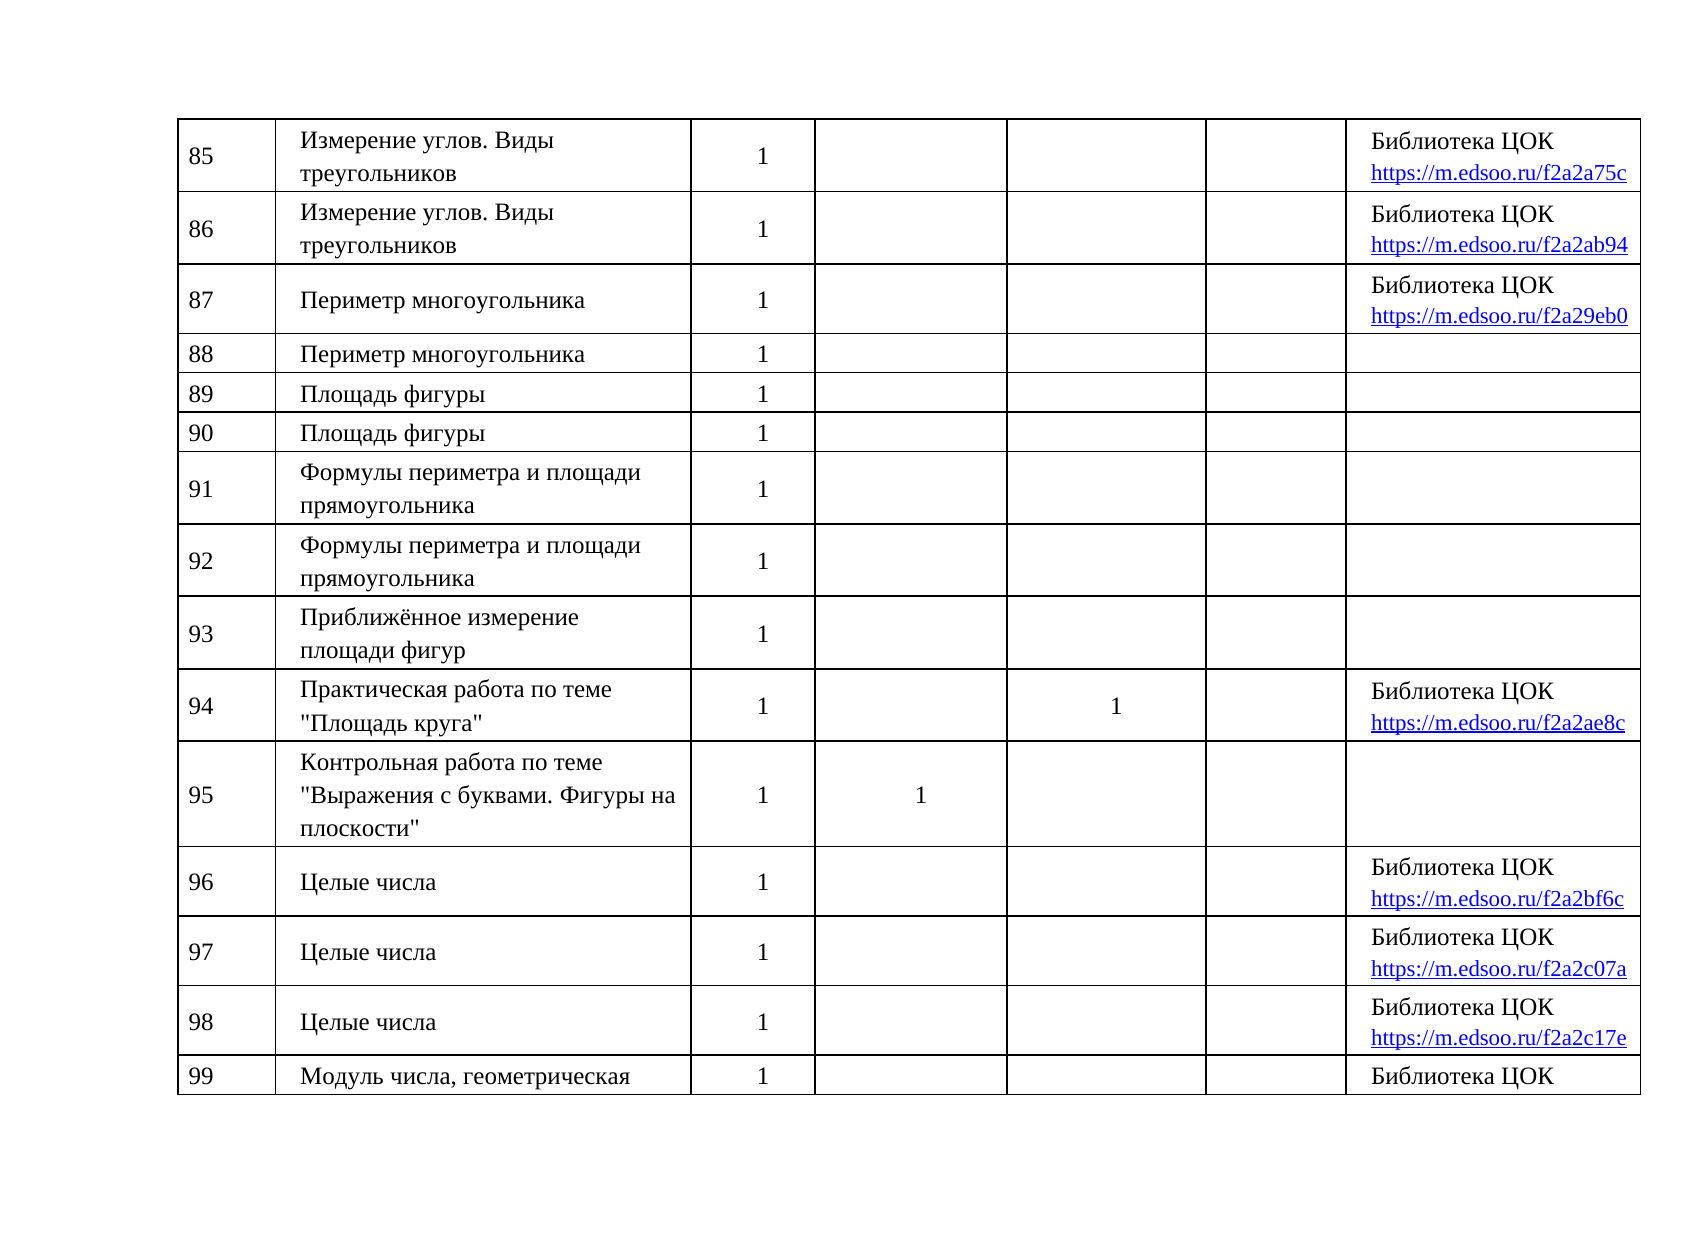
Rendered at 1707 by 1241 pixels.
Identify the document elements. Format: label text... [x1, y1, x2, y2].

table_cell Периметр многоугольника [276, 334, 690, 372]
table_cell Библиотека ЦОК https://m.edsoo.ru/f2a29eb0 [1347, 265, 1640, 332]
table_cell [1207, 192, 1345, 263]
table_cell Практическая работа по теме "Площадь круга" [276, 670, 690, 740]
table_cell [1008, 917, 1205, 985]
table_cell [816, 265, 1006, 332]
table_cell Целые числа [276, 917, 690, 985]
table_cell [1207, 120, 1345, 191]
table_cell 1 [692, 373, 814, 411]
table_cell [816, 192, 1006, 263]
table_cell 1 [692, 1056, 814, 1094]
table_cell [1008, 597, 1205, 668]
table_cell Приближённое измерение площади фигур [276, 597, 690, 668]
table_cell 1 [692, 192, 814, 263]
table_cell [1207, 265, 1345, 332]
table_cell 94 [179, 670, 275, 740]
table_cell [1207, 525, 1345, 595]
table_cell [1347, 597, 1640, 668]
table_cell [1008, 373, 1205, 411]
table_cell Измерение углов. Виды треугольников [276, 120, 690, 191]
table_cell [1207, 670, 1345, 740]
table_cell 1 [692, 597, 814, 668]
table_cell [1207, 847, 1345, 915]
table_cell Библиотека ЦОК https://m.edsoo.ru/f2a2c17e [1347, 986, 1640, 1054]
table_cell [816, 986, 1006, 1054]
table_cell [1207, 452, 1345, 523]
table_cell [1207, 373, 1345, 411]
table_cell 92 [179, 525, 275, 595]
table_cell 1 [692, 452, 814, 523]
table_cell [1347, 373, 1640, 411]
table_cell 1 [1008, 670, 1205, 740]
table_cell 96 [179, 847, 275, 915]
table_cell 85 [179, 120, 275, 191]
table_cell [1207, 334, 1345, 372]
table_cell [816, 452, 1006, 523]
table_cell Площадь фигуры [276, 413, 690, 451]
table_cell [1347, 334, 1640, 372]
table_cell [1008, 334, 1205, 372]
table_cell 93 [179, 597, 275, 668]
table_cell Формулы периметра и площади прямоугольника [276, 452, 690, 523]
table_cell [1008, 847, 1205, 915]
table_cell [1347, 525, 1640, 595]
table_cell 86 [179, 192, 275, 263]
table_cell Периметр многоугольника [276, 265, 690, 332]
table_cell [1207, 742, 1345, 846]
table_cell Целые числа [276, 986, 690, 1054]
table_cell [276, 1056, 690, 1094]
table_cell [1008, 452, 1205, 523]
table_cell [1347, 742, 1640, 846]
table_cell [816, 1056, 1006, 1094]
table_cell 1 [692, 120, 814, 191]
table_cell [1347, 413, 1640, 451]
table_cell 1 [692, 742, 814, 846]
table_cell [1008, 1056, 1205, 1094]
table_cell Формулы периметра и площади прямоугольника [276, 525, 690, 595]
table_cell [1207, 597, 1345, 668]
table_cell [1207, 1056, 1345, 1094]
table_cell [1008, 742, 1205, 846]
table_cell 90 [179, 413, 275, 451]
table_cell [1207, 413, 1345, 451]
table_cell 98 [179, 986, 275, 1054]
table_cell [816, 597, 1006, 668]
table_cell [816, 670, 1006, 740]
table_cell 89 [179, 373, 275, 411]
table_cell 1 [692, 525, 814, 595]
table_cell [816, 525, 1006, 595]
table_cell Контрольная работа по теме "Выражения с буквами. Фигуры на плоскости" [276, 742, 690, 846]
table_cell 1 [692, 670, 814, 740]
table_cell Библиотека ЦОК https://m.edsoo.ru/f2a2bf6c [1347, 847, 1640, 915]
table_cell 1 [692, 917, 814, 985]
table_cell Библиотека ЦОК https://m.edsoo.ru/f2a2c07a [1347, 917, 1640, 985]
table_cell 97 [179, 917, 275, 985]
table_cell 91 [179, 452, 275, 523]
table_cell [1008, 986, 1205, 1054]
table_cell 95 [179, 742, 275, 846]
table_cell [1008, 120, 1205, 191]
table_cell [1347, 1056, 1640, 1094]
table_cell [816, 334, 1006, 372]
table_cell 1 [692, 986, 814, 1054]
table_cell [1207, 917, 1345, 985]
table_cell [1008, 192, 1205, 263]
table_cell [816, 917, 1006, 985]
table_cell Библиотека ЦОК https://m.edsoo.ru/f2a2ae8c [1347, 670, 1640, 740]
table_cell 87 [179, 265, 275, 332]
table_cell [1347, 452, 1640, 523]
table_cell [816, 373, 1006, 411]
table_cell [816, 847, 1006, 915]
table_cell [816, 413, 1006, 451]
table_cell 1 [692, 265, 814, 332]
table_cell 1 [692, 413, 814, 451]
table_cell 88 [179, 334, 275, 372]
table_cell 1 [692, 847, 814, 915]
table_cell Целые числа [276, 847, 690, 915]
table_cell 1 [692, 334, 814, 372]
table_cell Библиотека ЦОК https://m.edsoo.ru/f2a2a75c [1347, 120, 1640, 191]
table_cell 1 [816, 742, 1006, 846]
table_cell [816, 120, 1006, 191]
table_cell [1008, 413, 1205, 451]
table_cell Измерение углов. Виды треугольников [276, 192, 690, 263]
table_cell [1008, 525, 1205, 595]
table_cell [1207, 986, 1345, 1054]
table_cell Библиотека ЦОК https://m.edsoo.ru/f2a2ab94 [1347, 192, 1640, 263]
table_cell 99 [179, 1056, 275, 1094]
table_cell Площадь фигуры [276, 373, 690, 411]
table_cell [1008, 265, 1205, 332]
